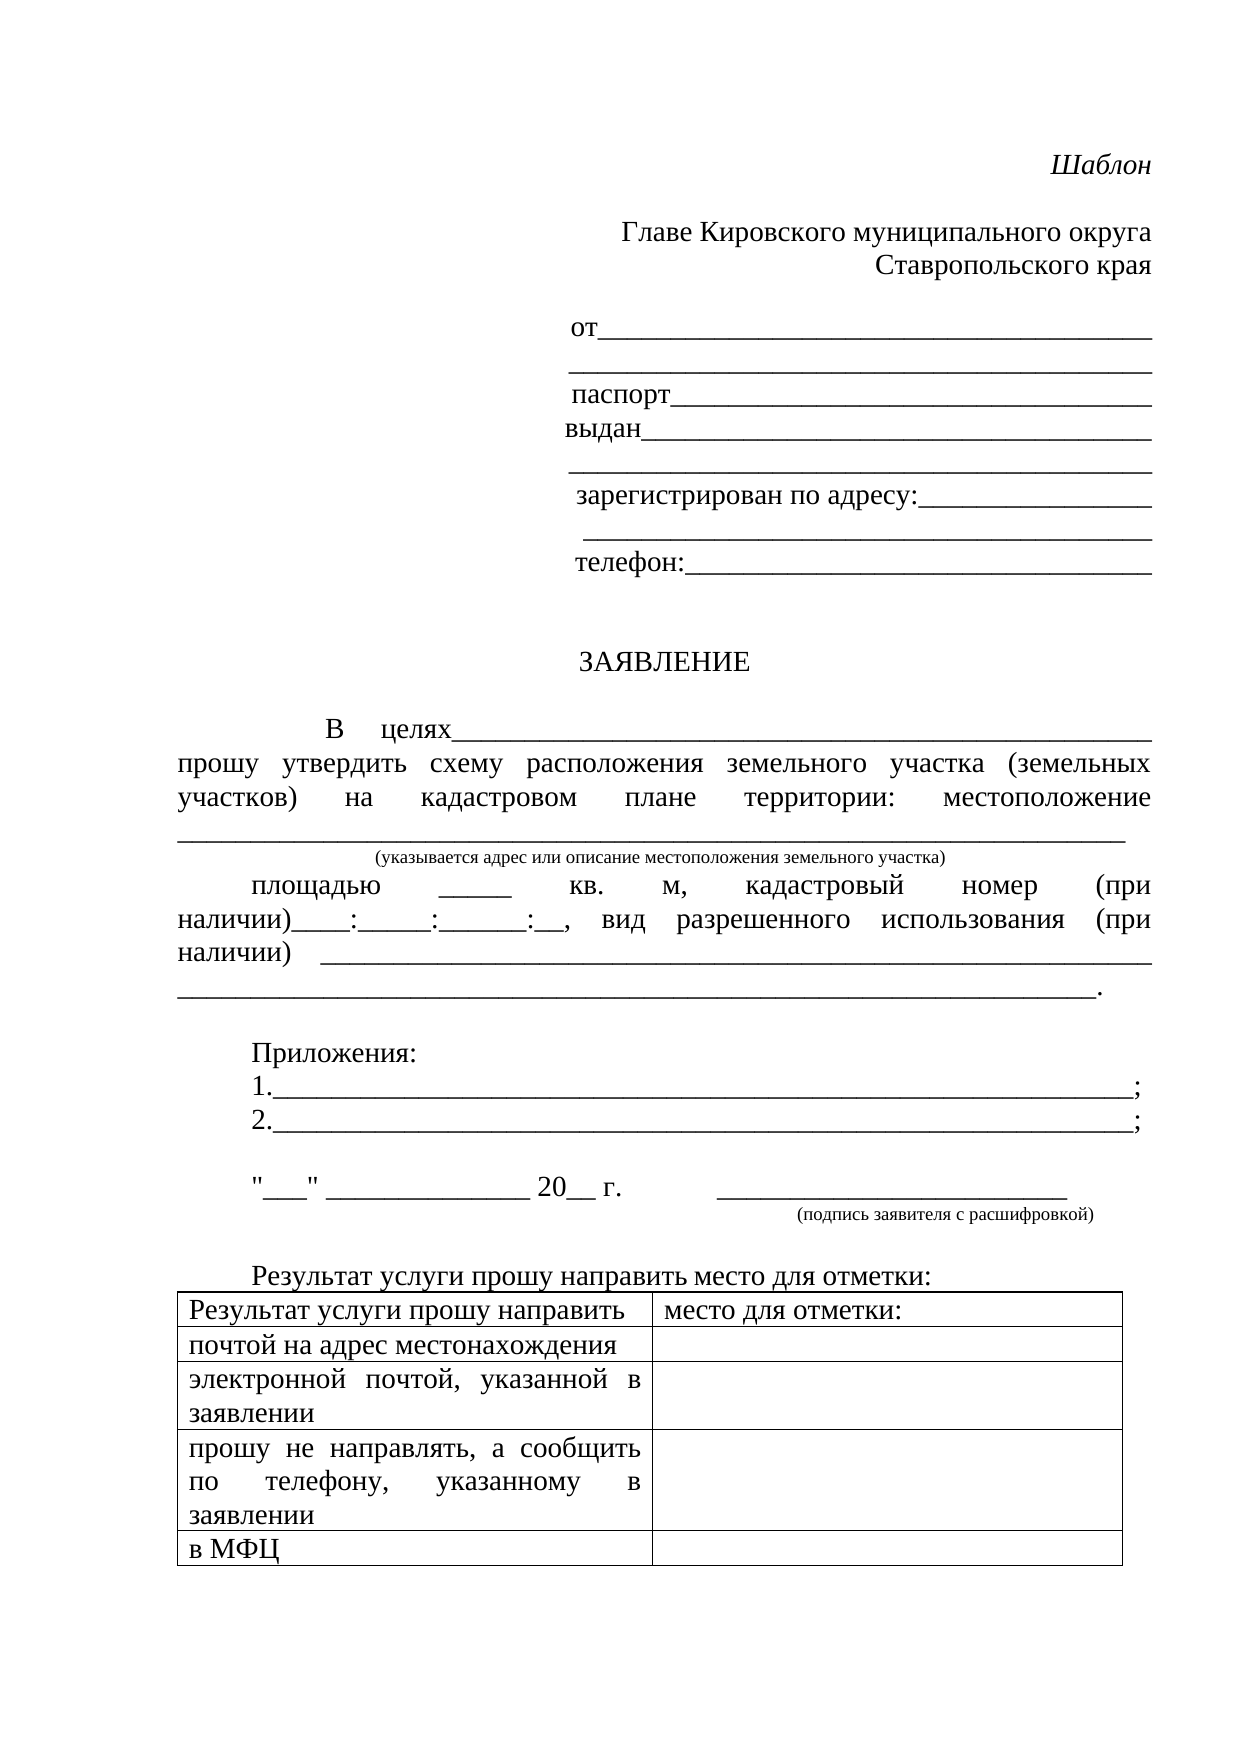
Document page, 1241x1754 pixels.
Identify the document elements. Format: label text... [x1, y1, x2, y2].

list Приложения: [177, 1035, 1152, 1068]
list ________________________________________ [177, 443, 1152, 477]
list (подпись заявителя с расшифровкой) [177, 1203, 1152, 1224]
list ЗАЯВЛЕНИЕ [177, 644, 1152, 678]
table_header Результат услуги прошу направить [178, 1293, 652, 1326]
list _______________________________________ [177, 510, 1152, 544]
list (указывается адрес или описание местоположения земельного участка) [177, 846, 1152, 867]
table_cell электронной почтой, указанной в заявлении [178, 1362, 652, 1429]
list Ставропольского края [177, 247, 1152, 281]
list площадью _____ кв. м, кадастровый номер (при наличии)____:_____:______:__, вид разрешенного использования (при наличии) _________________________________________________________ _______________________________________________________________. [177, 867, 1152, 1001]
list Шаблон [177, 147, 1152, 180]
table_cell [653, 1430, 1122, 1530]
list паспорт_________________________________ [177, 376, 1152, 410]
table_header место для отметки: [653, 1293, 1122, 1326]
list "___" ______________ 20__ г. ________________________ [177, 1169, 1152, 1203]
list от______________________________________ [177, 309, 1152, 343]
table_cell в МФЦ [178, 1531, 652, 1565]
table_cell [653, 1362, 1122, 1429]
table_cell [653, 1327, 1122, 1361]
list В целях________________________________________________ прошу утвердить схему расположения земельного участка (земельных участков) на кадастровом плане территории: местоположение _________________________________________________________________ [177, 712, 1152, 846]
table_cell [653, 1531, 1122, 1565]
list ________________________________________ [177, 343, 1152, 376]
list зарегистрирован по адресу:________________ [177, 477, 1152, 510]
list телефон:________________________________ [177, 544, 1152, 577]
table_cell почтой на адрес местонахождения [178, 1327, 652, 1361]
list Главе Кировского муниципального округа [177, 214, 1152, 247]
list выдан___________________________________ [177, 410, 1152, 443]
table_cell прошу не направлять, а сообщить по телефону, указанному в заявлении [178, 1430, 652, 1530]
list Результат услуги прошу направить место для отметки: [177, 1258, 1152, 1291]
list 1.___________________________________________________________; [177, 1068, 1152, 1102]
list 2.___________________________________________________________; [177, 1102, 1152, 1136]
